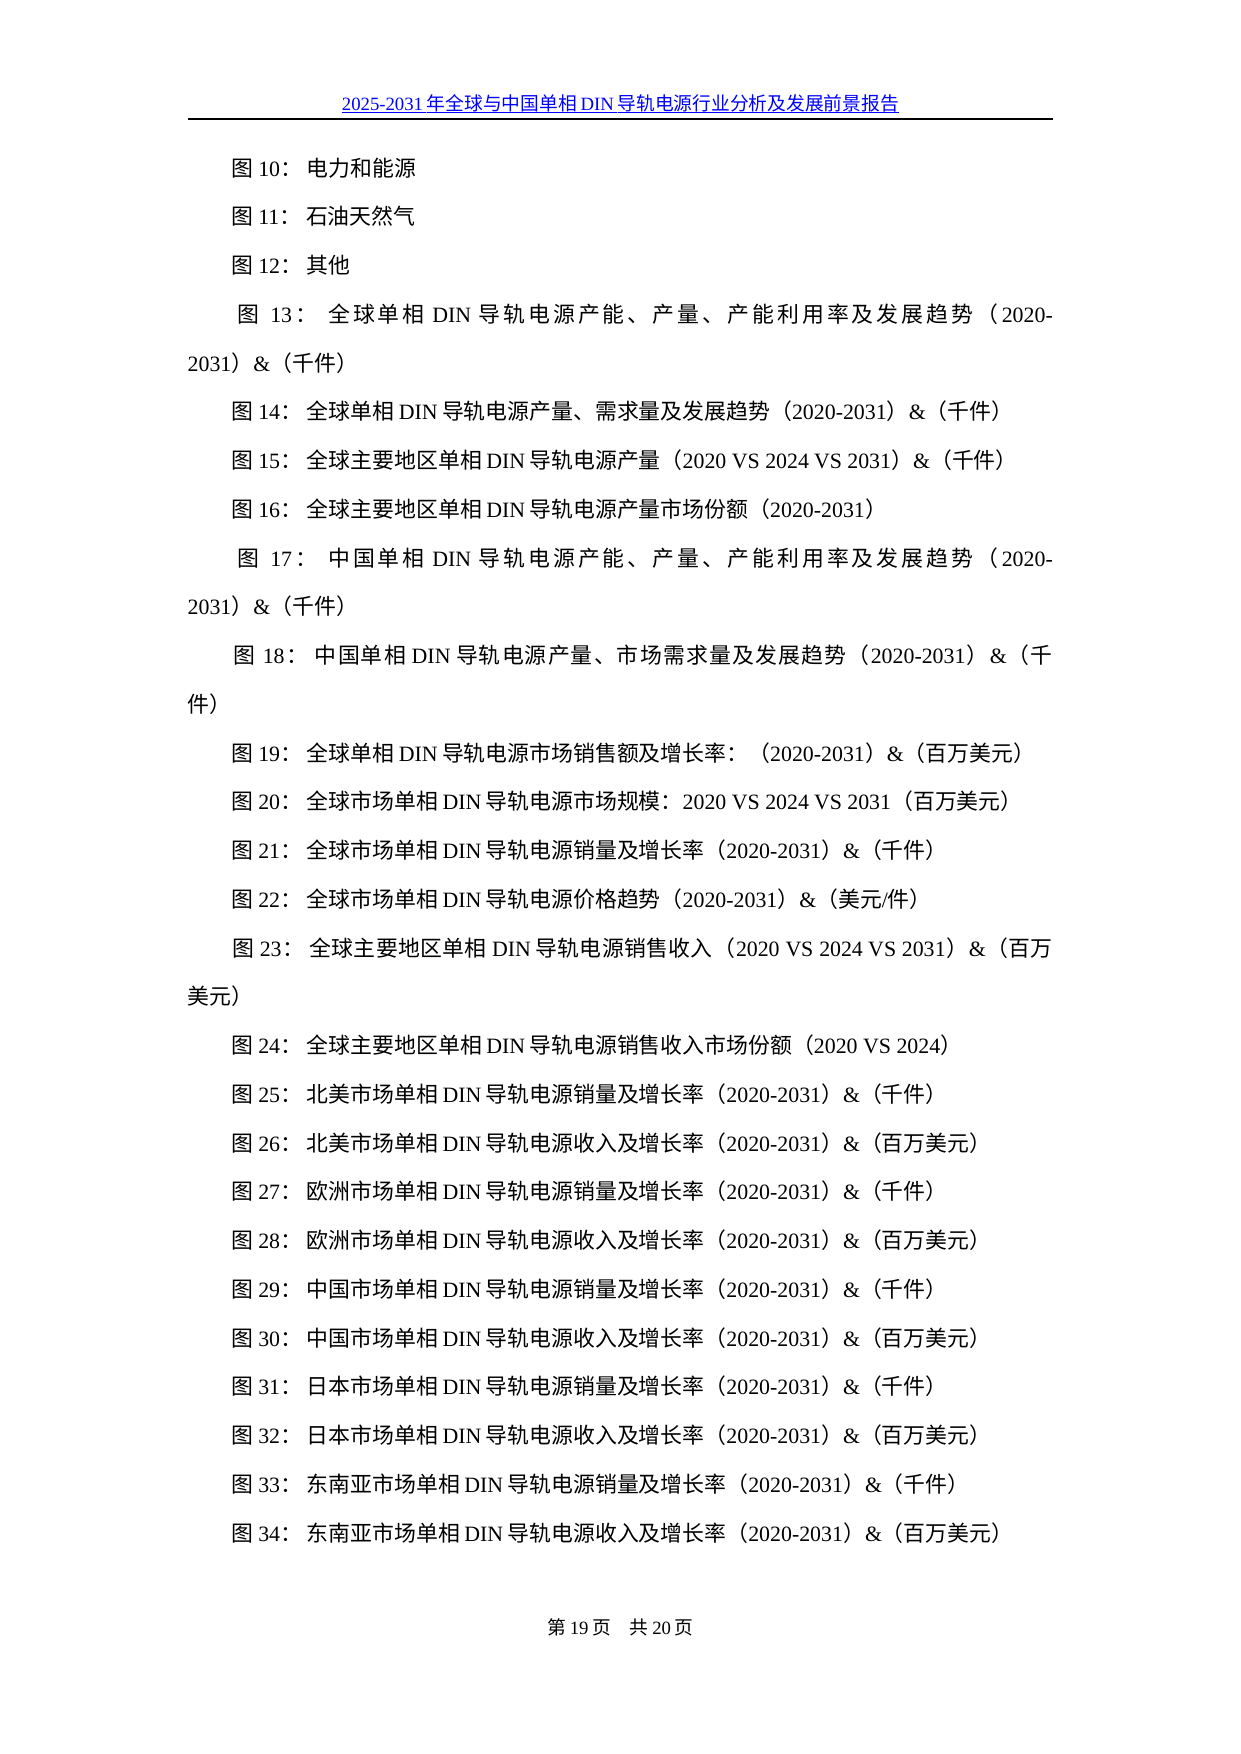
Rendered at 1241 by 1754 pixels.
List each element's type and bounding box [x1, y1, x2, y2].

text [187, 150, 1053, 1548]
